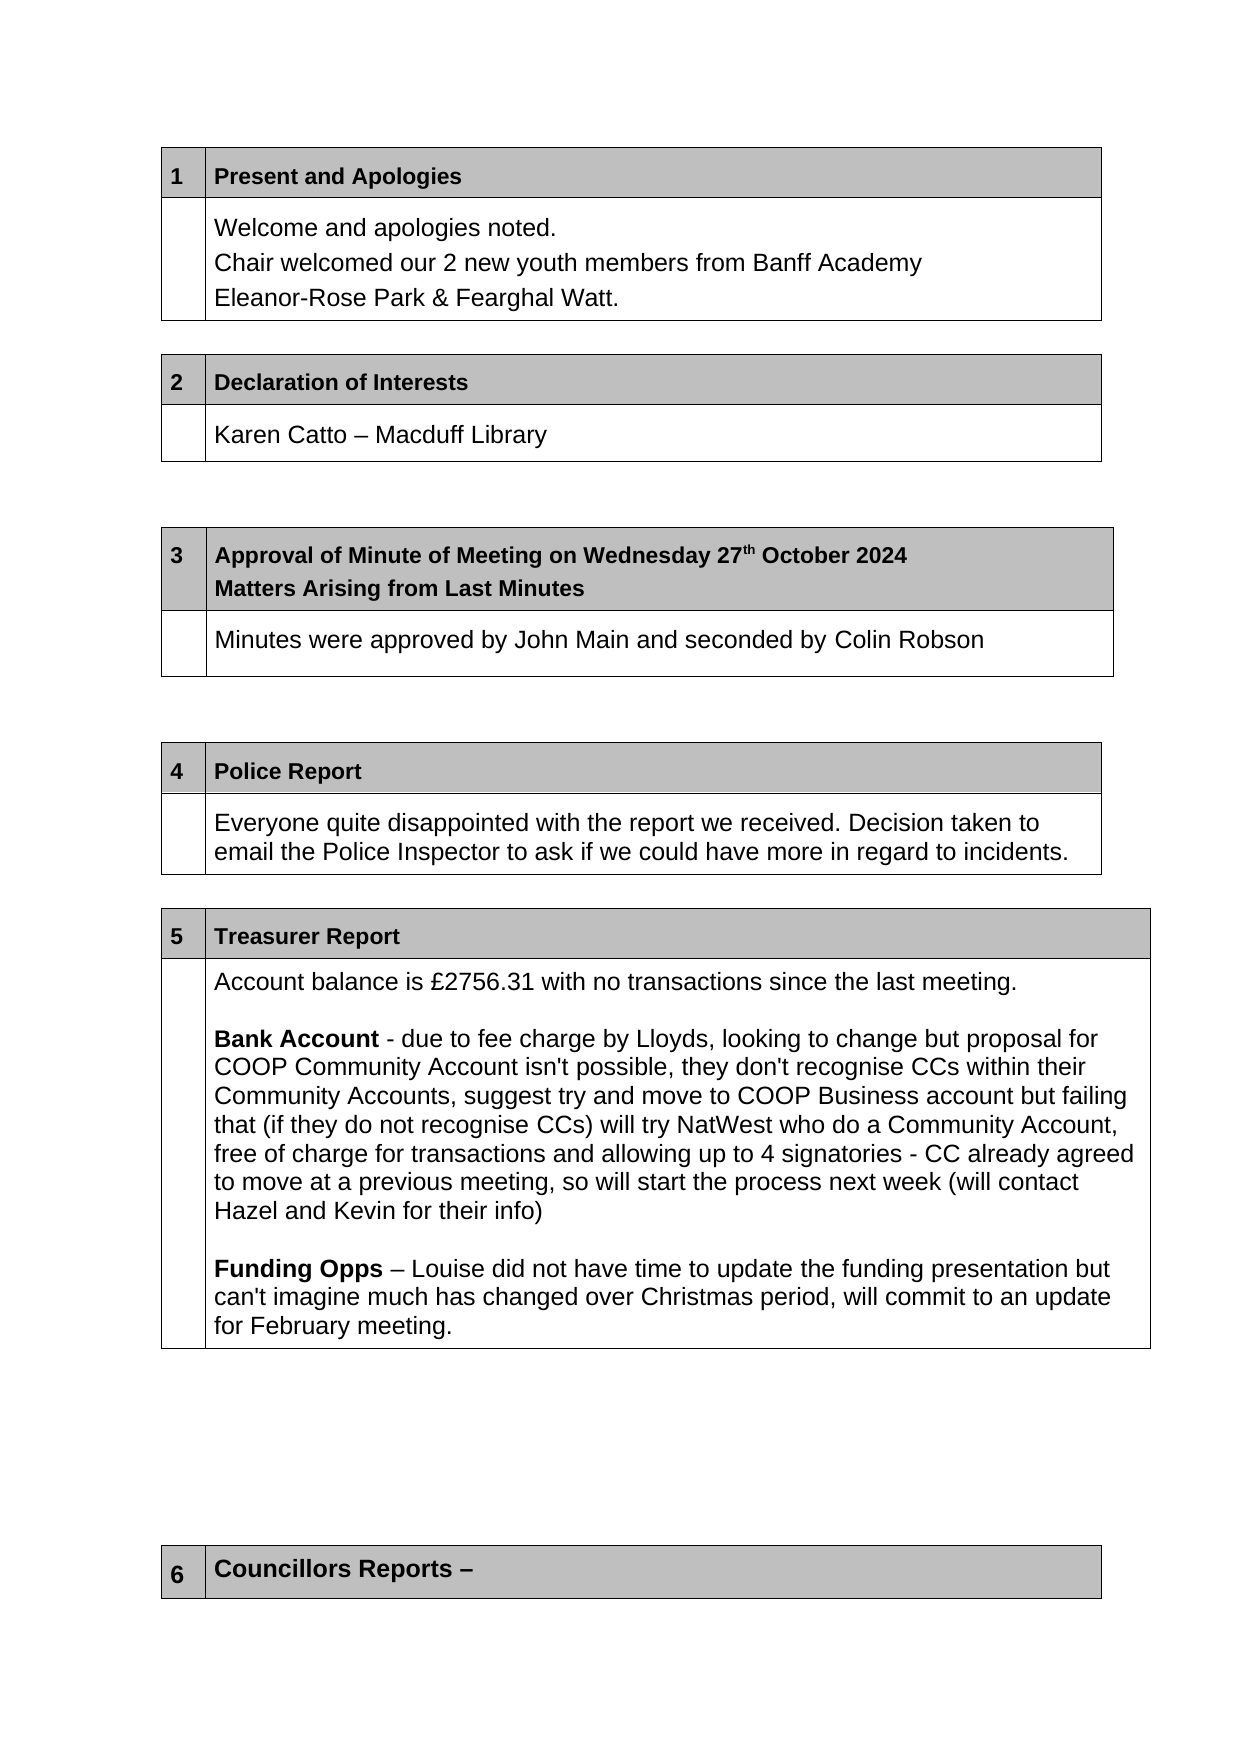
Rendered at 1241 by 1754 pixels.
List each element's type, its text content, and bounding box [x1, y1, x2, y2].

table_cell [162, 959, 205, 1348]
table_header 1 [162, 148, 205, 197]
table_header 4 [162, 743, 205, 792]
table_header 2 [162, 355, 205, 404]
table_header Approval of Minute of Meeting on Wednesday 27th October 2024 Matters Arising from Last Minutes [207, 528, 1113, 610]
table_cell [162, 611, 206, 676]
table_cell Karen Catto – Macduff Library [206, 405, 1101, 461]
table_header 3 [162, 528, 206, 610]
table_cell Account balance is £2756.31 with no transactions since the last meeting. Bank Account - due to fee charge by Lloyds, looking to change but proposal for COOP Community Account isn't possible, they don't recognise CCs within their Community Accounts, suggest try and move to COOP Business account but failing that (if they do not recognise CCs) will try NatWest who do a Community Account, free of charge for transactions and allowing up to 4 signatories - CC already agreed to move at a previous meeting, so will start the process next week (will contact Hazel and Kevin for their info) Funding Opps – Louise did not have time to update the funding presentation but can't imagine much has changed over Christmas period, will commit to an update for February meeting. [206, 959, 1150, 1348]
table_header Councillors Reports – [206, 1546, 1101, 1598]
table_header 5 [162, 909, 205, 958]
table_cell Welcome and apologies noted. Chair welcomed our 2 new youth members from Banff Academy Eleanor-Rose Park & Fearghal Watt. [206, 198, 1101, 320]
table_header Police Report [206, 743, 1101, 792]
table_header Present and Apologies [206, 148, 1101, 197]
table_header Declaration of Interests [206, 355, 1101, 404]
table_cell Everyone quite disappointed with the report we received. Decision taken to email the Police Inspector to ask if we could have more in regard to incidents. [206, 794, 1101, 874]
table_cell Minutes were approved by John Main and seconded by Colin Robson [207, 611, 1113, 676]
table_cell [162, 405, 205, 461]
table_cell [162, 794, 205, 874]
table_header 6 [162, 1546, 205, 1598]
table_header Treasurer Report [206, 909, 1150, 958]
table_cell [162, 198, 205, 320]
